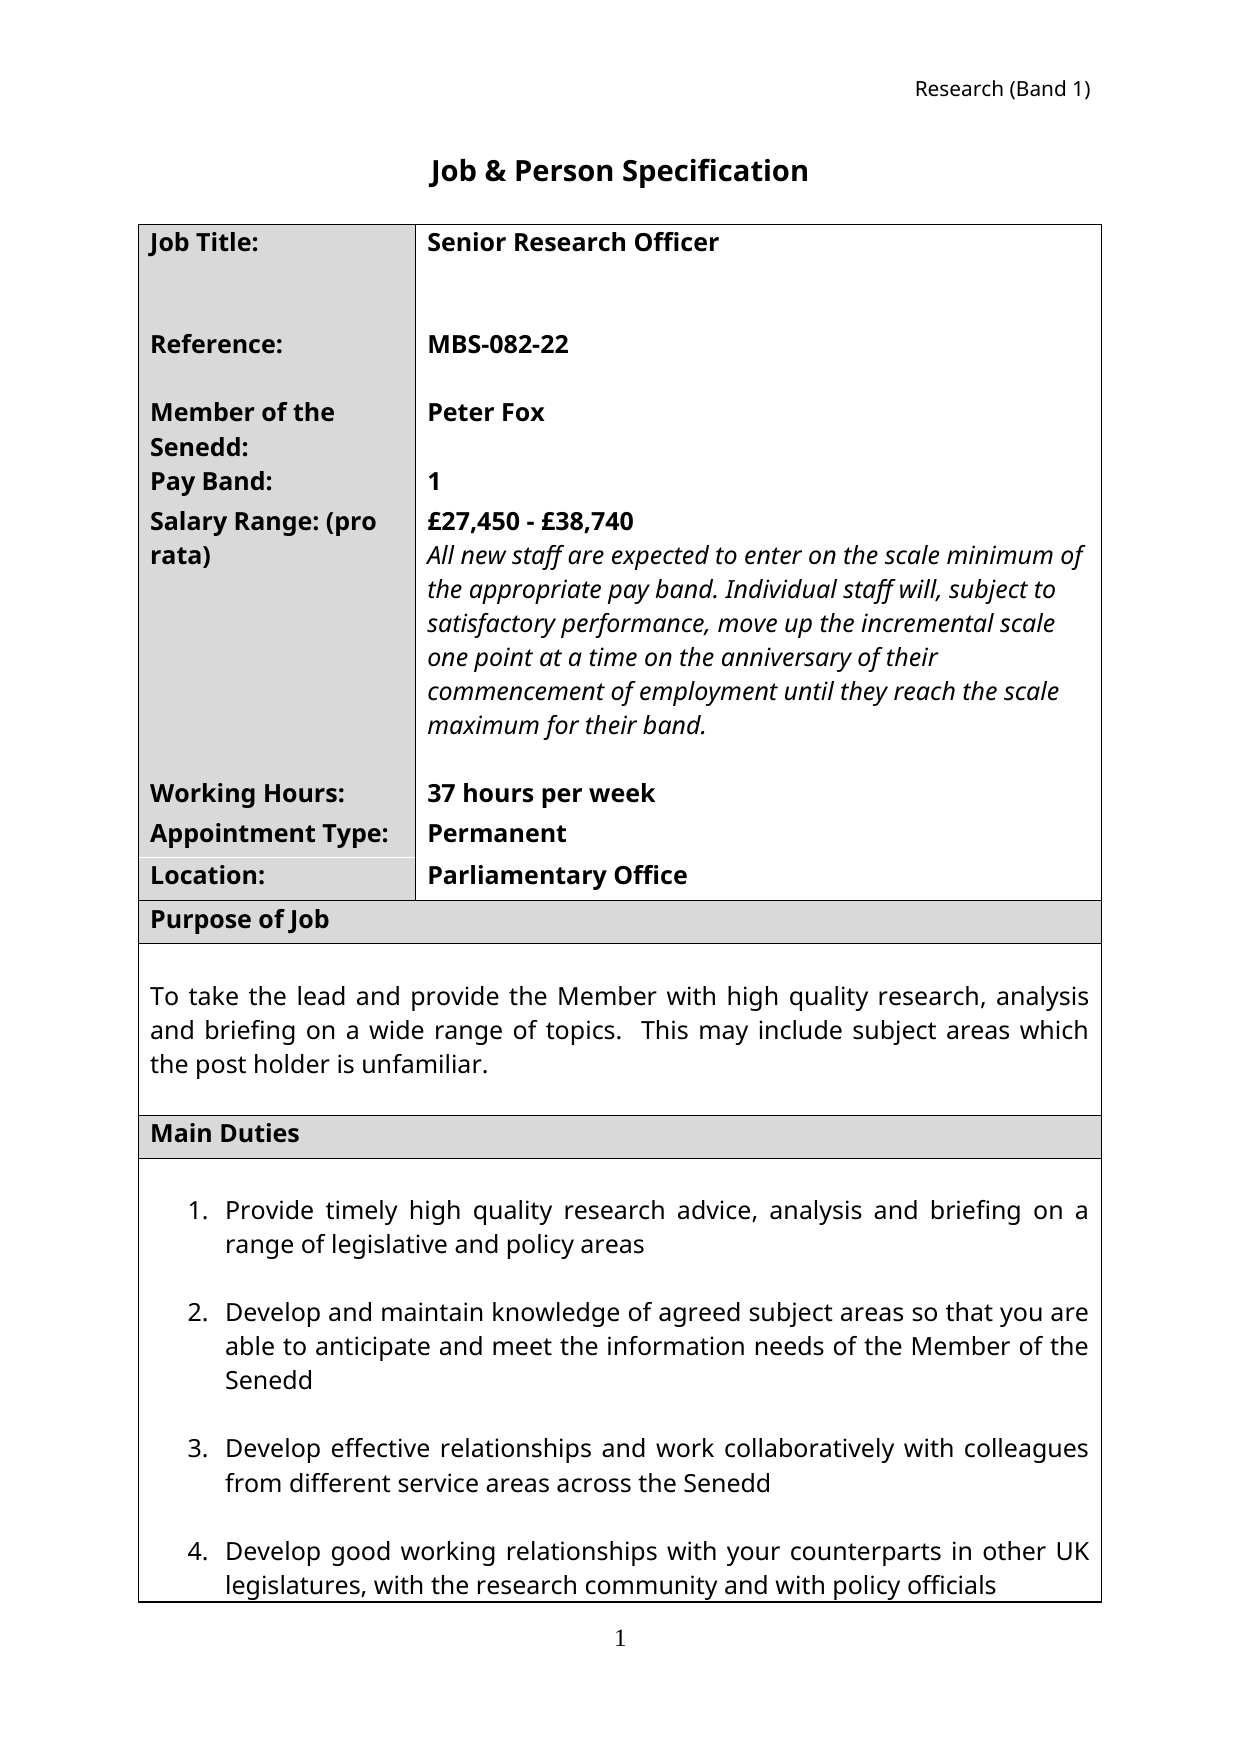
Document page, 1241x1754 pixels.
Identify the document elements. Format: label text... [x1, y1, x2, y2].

table_cell Working Hours: [139, 776, 415, 816]
table_cell £27,450 - £38,740 All new staff are expected to enter on the scale minimum of the appropriate pay band. Individual staff will, subject to satisfactory performance, move up the incremental scale one point at a time on the anniversary of their commencement of employment until they reach the scale maximum for their band. [416, 503, 1101, 776]
table_cell Member of the Senedd: [139, 395, 415, 463]
table_cell Purpose of Job [139, 901, 1101, 943]
table_cell Pay Band: [139, 463, 415, 503]
table_cell Permanent [416, 816, 1101, 857]
table_cell Peter Fox [416, 395, 1101, 463]
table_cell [139, 1159, 1101, 1601]
table_cell 37 hours per week [416, 776, 1101, 816]
table_cell 1 [416, 463, 1101, 503]
table_cell Parliamentary Office [416, 858, 1101, 900]
table_cell Job Title: Reference: [139, 225, 415, 395]
table_cell To take the lead and provide the Member with high quality research, analysis and briefing on a wide range of topics. This may include subject areas which the post holder is unfamiliar. [139, 944, 1101, 1115]
table_cell Main Duties [139, 1116, 1101, 1158]
table_header Job & Person Specification [139, 150, 1101, 224]
table_cell Senior Research Officer MBS-082-22 [416, 225, 1101, 395]
table_cell Appointment Type: [139, 816, 415, 857]
table_cell Salary Range: (pro rata) [139, 503, 415, 776]
table_cell Location: [139, 858, 415, 900]
